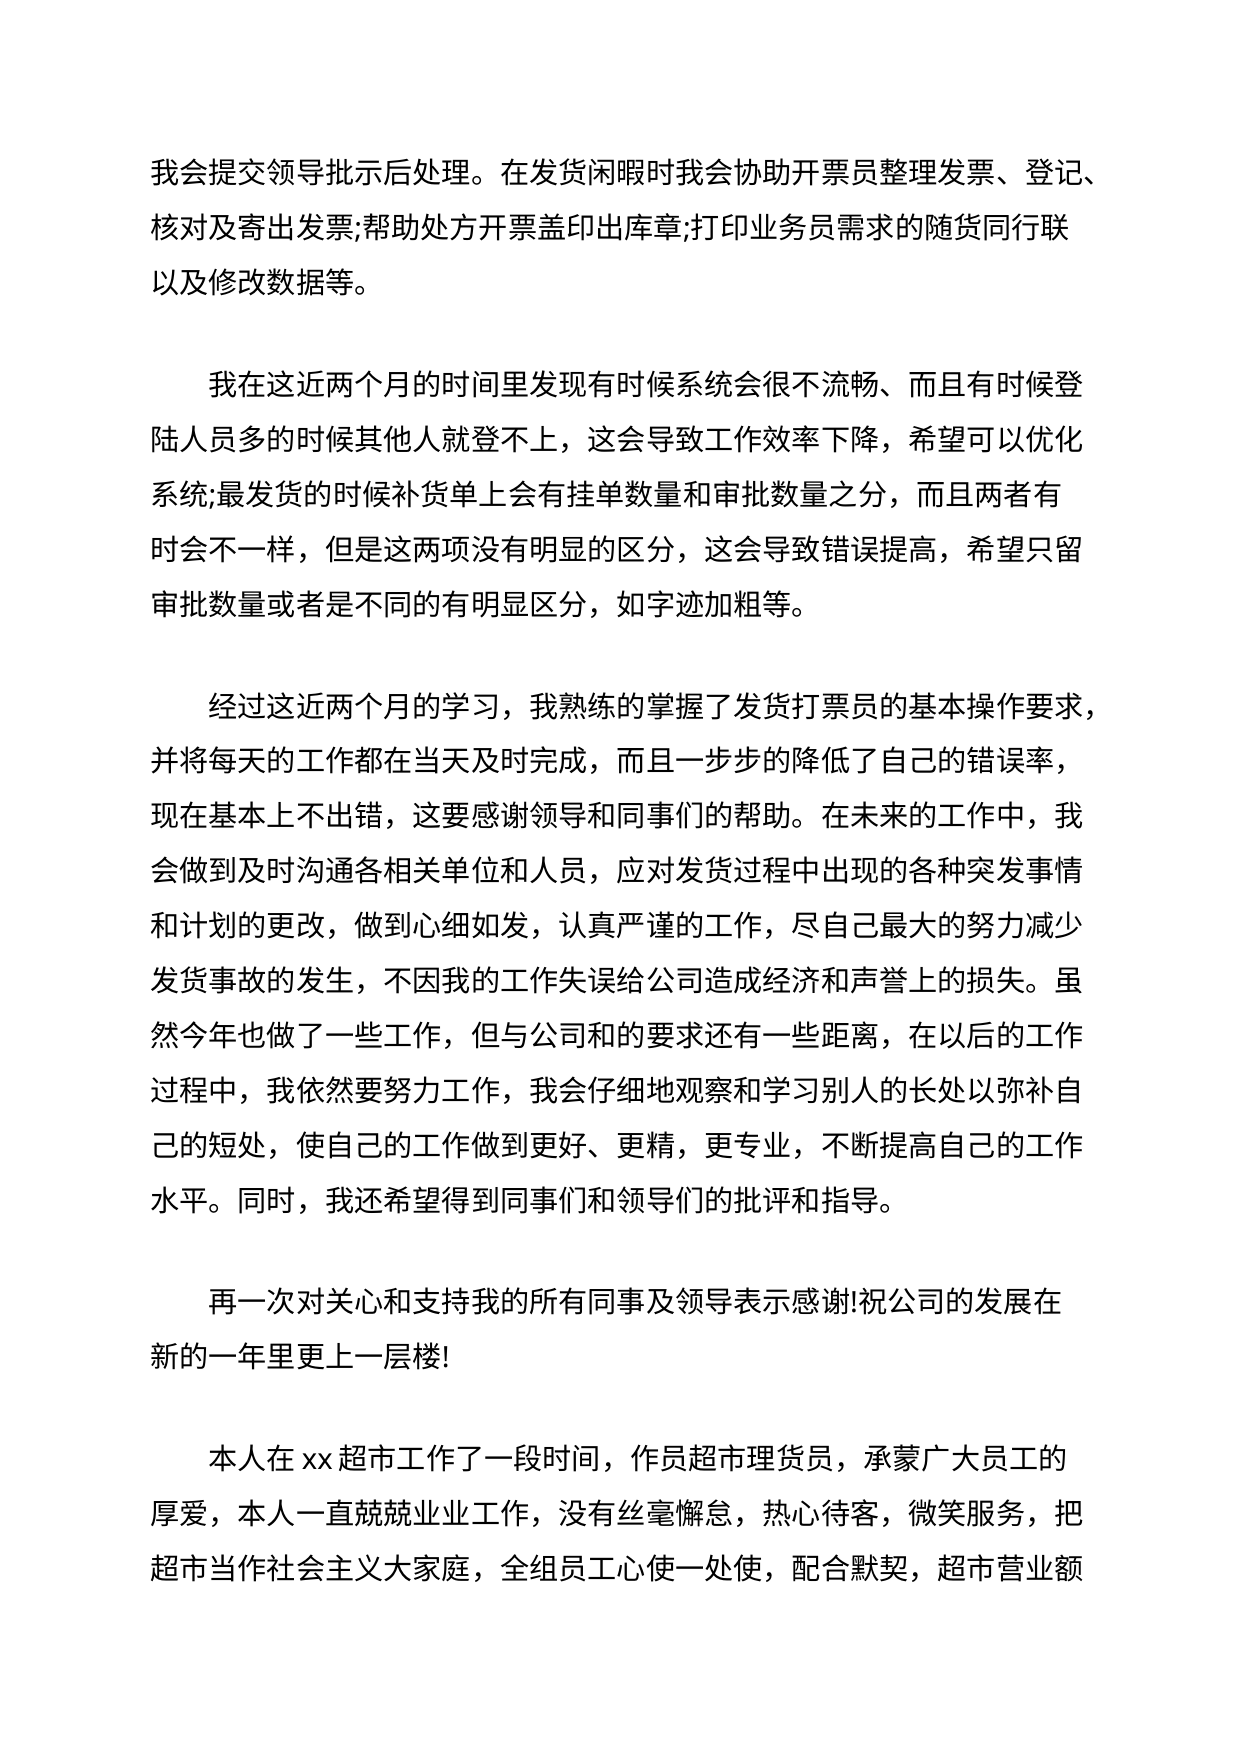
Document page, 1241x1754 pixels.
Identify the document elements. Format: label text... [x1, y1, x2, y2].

text 我在这近两个月的时间里发现有时候系统会很不流畅、而且有时候登陆人员多的时候其他人就登不上，这会导致工作效率下降，希望可以优化系统;最发货的时候补货单上会有挂单数量和审批数量之分，而且两者有时会不一样，但是这两项没有明显的区分，这会导致错误提高，希望只留审批数量或者是不同的有明显区分，如字迹加粗等。 [150, 362, 1090, 624]
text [150, 1436, 1090, 1588]
text 再一次对关心和支持我的所有同事及领导表示感谢!祝公司的发展在新的一年里更上一层楼! [150, 1279, 1090, 1376]
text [150, 150, 1090, 302]
text 经过这近两个月的学习，我熟练的掌握了发货打票员的基本操作要求，并将每天的工作都在当天及时完成，而且一步步的降低了自己的错误率，现在基本上不出错，这要感谢领导和同事们的帮助。在未来的工作中，我会做到及时沟通各相关单位和人员，应对发货过程中出现的各种突发事情和计划的更改，做到心细如发，认真严谨的工作，尽自己最大的努力减少发货事故的发生，不因我的工作失误给公司造成经济和声誉上的损失。虽然今年也做了一些工作，但与公司和的要求还有一些距离，在以后的工作过程中，我依然要努力工作，我会仔细地观察和学习别人的长处以弥补自己的短处，使自己的工作做到更好、更精，更专业，不断提高自己的工作水平。同时，我还希望得到同事们和领导们的批评和指导。 [150, 683, 1090, 1219]
